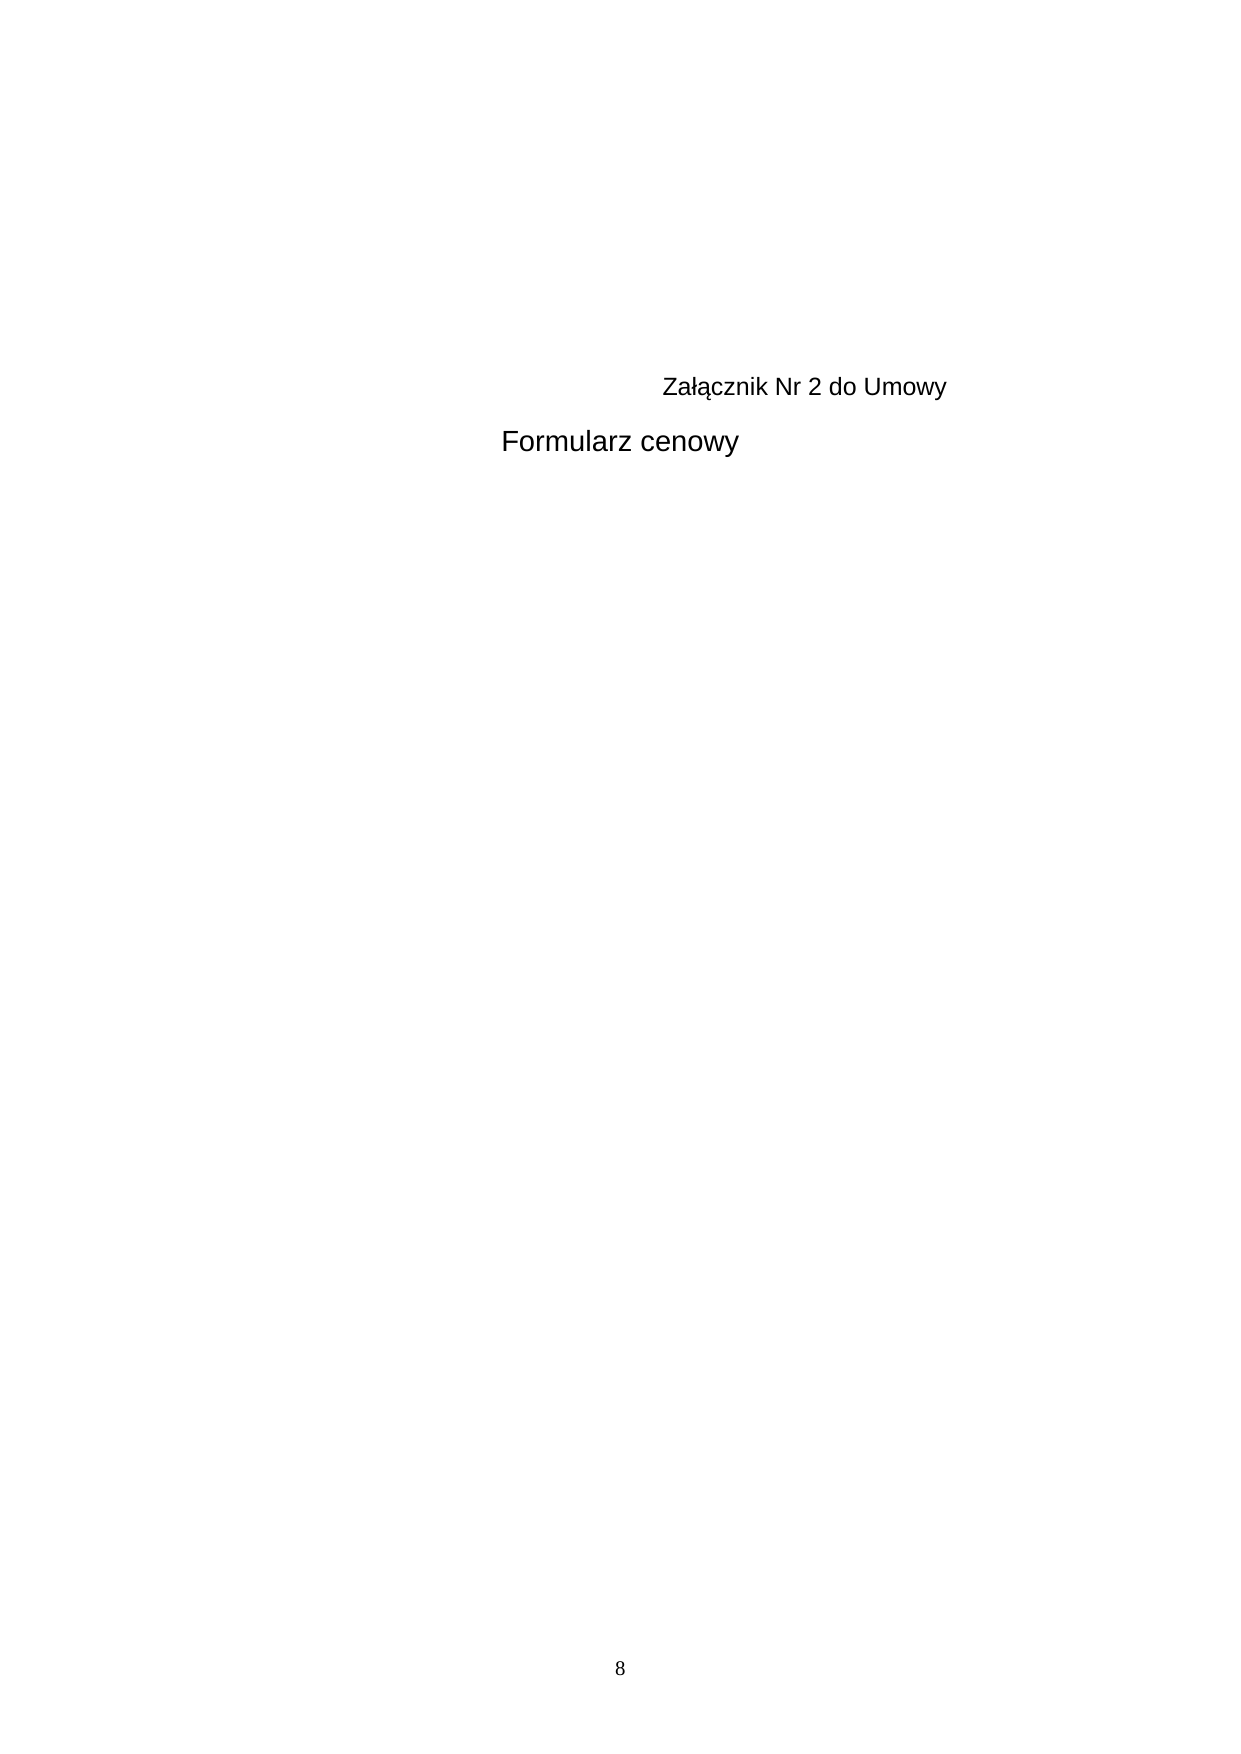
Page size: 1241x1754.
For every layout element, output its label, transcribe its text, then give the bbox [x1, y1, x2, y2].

text Załącznik Nr 2 do Umowy [148, 372, 1092, 401]
text Formularz cenowy [148, 424, 1092, 458]
